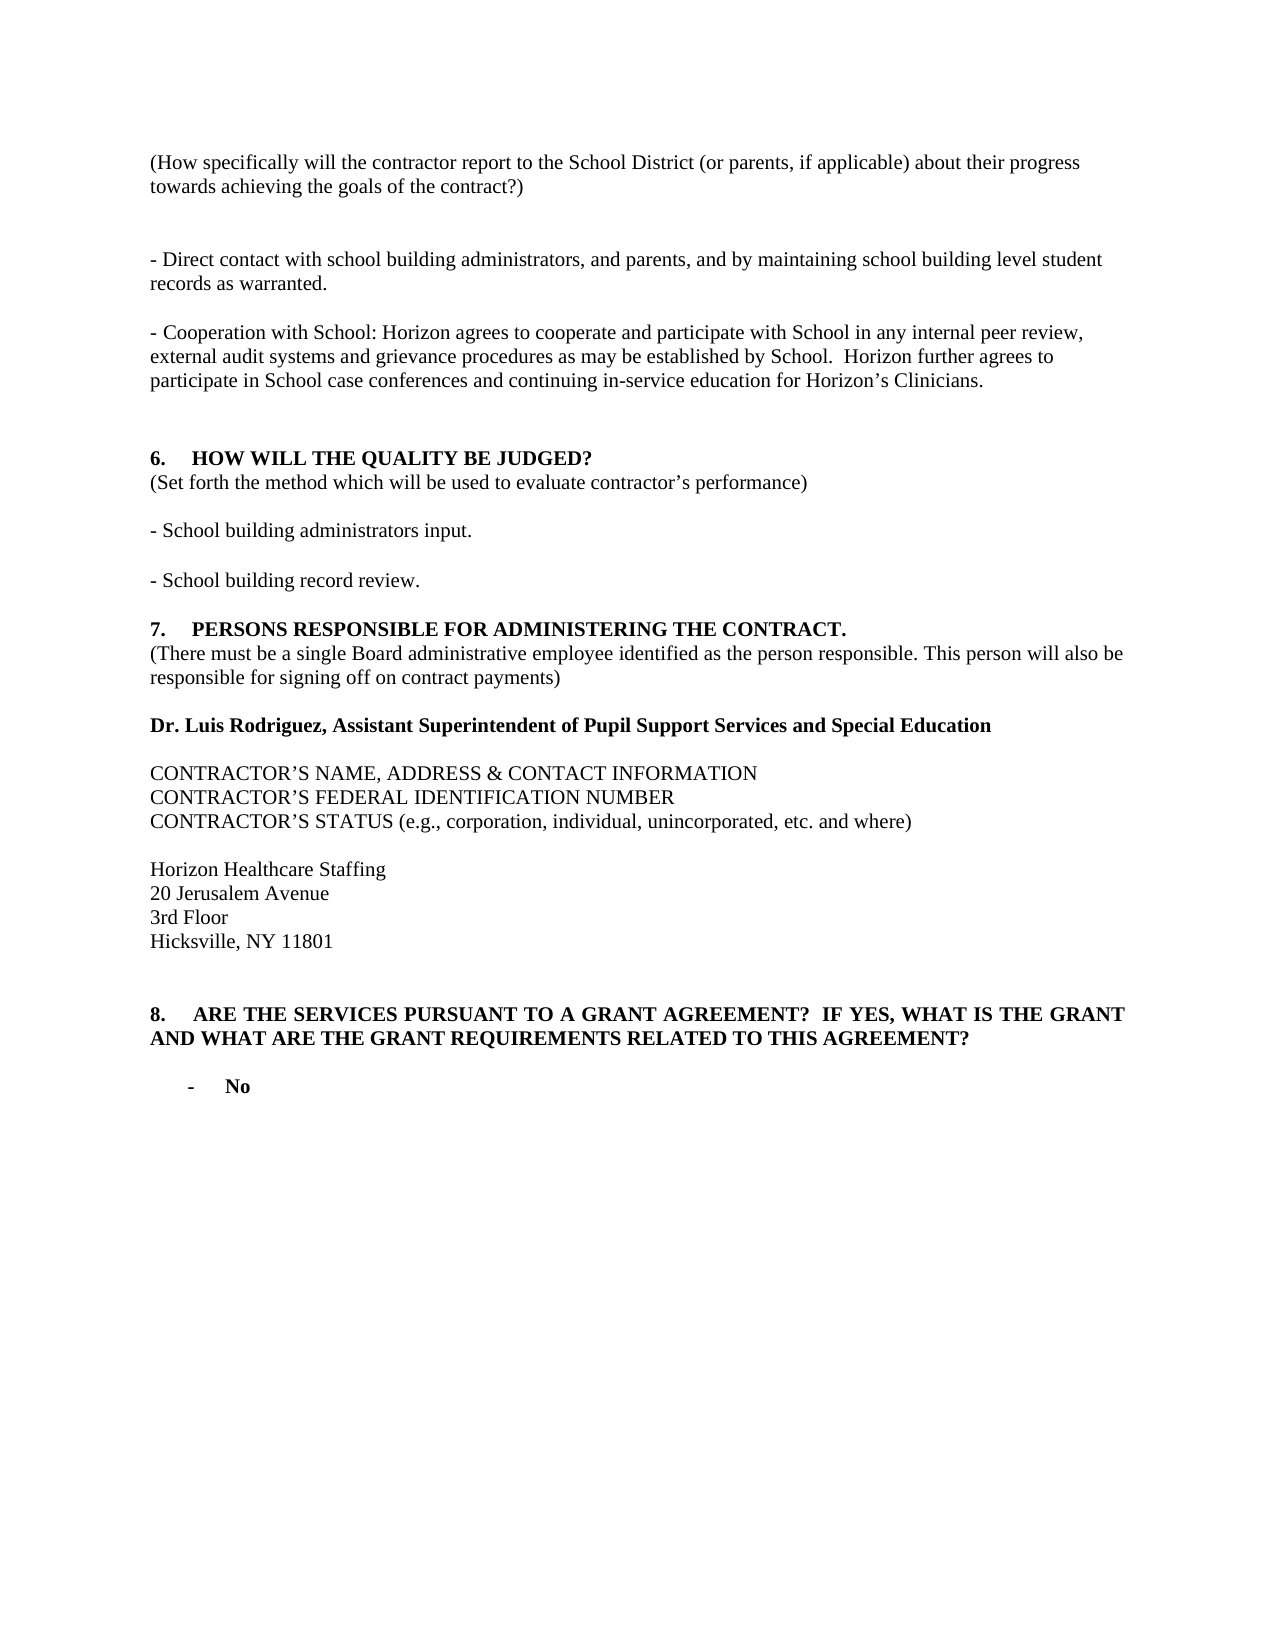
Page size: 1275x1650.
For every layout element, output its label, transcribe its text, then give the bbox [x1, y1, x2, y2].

text CONTRACTOR’S FEDERAL IDENTIFICATION NUMBER [150, 785, 1125, 809]
text - Direct contact with school building administrators, and parents, and by maintaining school building level student records as warranted. [150, 223, 1125, 295]
text CONTRACTOR’S NAME, ADDRESS & CONTACT INFORMATION [150, 761, 1125, 785]
text Hicksville, NY 11801 [150, 929, 1125, 953]
text (Set forth the method which will be used to evaluate contractor’s performance) [150, 470, 1125, 494]
text (There must be a single Board administrative employee identified as the person responsible. This person will also be responsible for signing off on contract payments) [150, 641, 1125, 689]
text 7. PERSONS RESPONSIBLE FOR ADMINISTERING THE CONTRACT. [150, 617, 1125, 641]
text 3rd Floor [150, 905, 1125, 929]
text Dr. Luis Rodriguez, Assistant Superintendent of Pupil Support Services and Special Education [150, 713, 1125, 737]
text Horizon Healthcare Staffing [150, 857, 1125, 881]
text 8. ARE THE SERVICES PURSUANT TO A GRANT AGREEMENT? IF YES, WHAT IS THE GRANT AND WHAT ARE THE GRANT REQUIREMENTS RELATED TO THIS AGREEMENT? [150, 1002, 1125, 1050]
list No [187, 1074, 1125, 1098]
text CONTRACTOR’S STATUS (e.g., corporation, individual, unincorporated, etc. and where) [150, 809, 1125, 833]
text 6. HOW WILL THE QUALITY BE JUDGED? [150, 446, 1125, 470]
text 20 Jerusalem Avenue [150, 881, 1125, 905]
text (How specifically will the contractor report to the School District (or parents, if applicable) about their progress towards achieving the goals of the contract?) [150, 150, 1125, 198]
text - Cooperation with School: Horizon agrees to cooperate and participate with School in any internal peer review, external audit systems and grievance procedures as may be established by School. Horizon further agrees to participate in School case conferences and continuing in-service education for Horizon’s Clinicians. [150, 320, 1125, 421]
text - School building record review. [150, 567, 1125, 592]
text - School building administrators input. [150, 518, 1125, 542]
